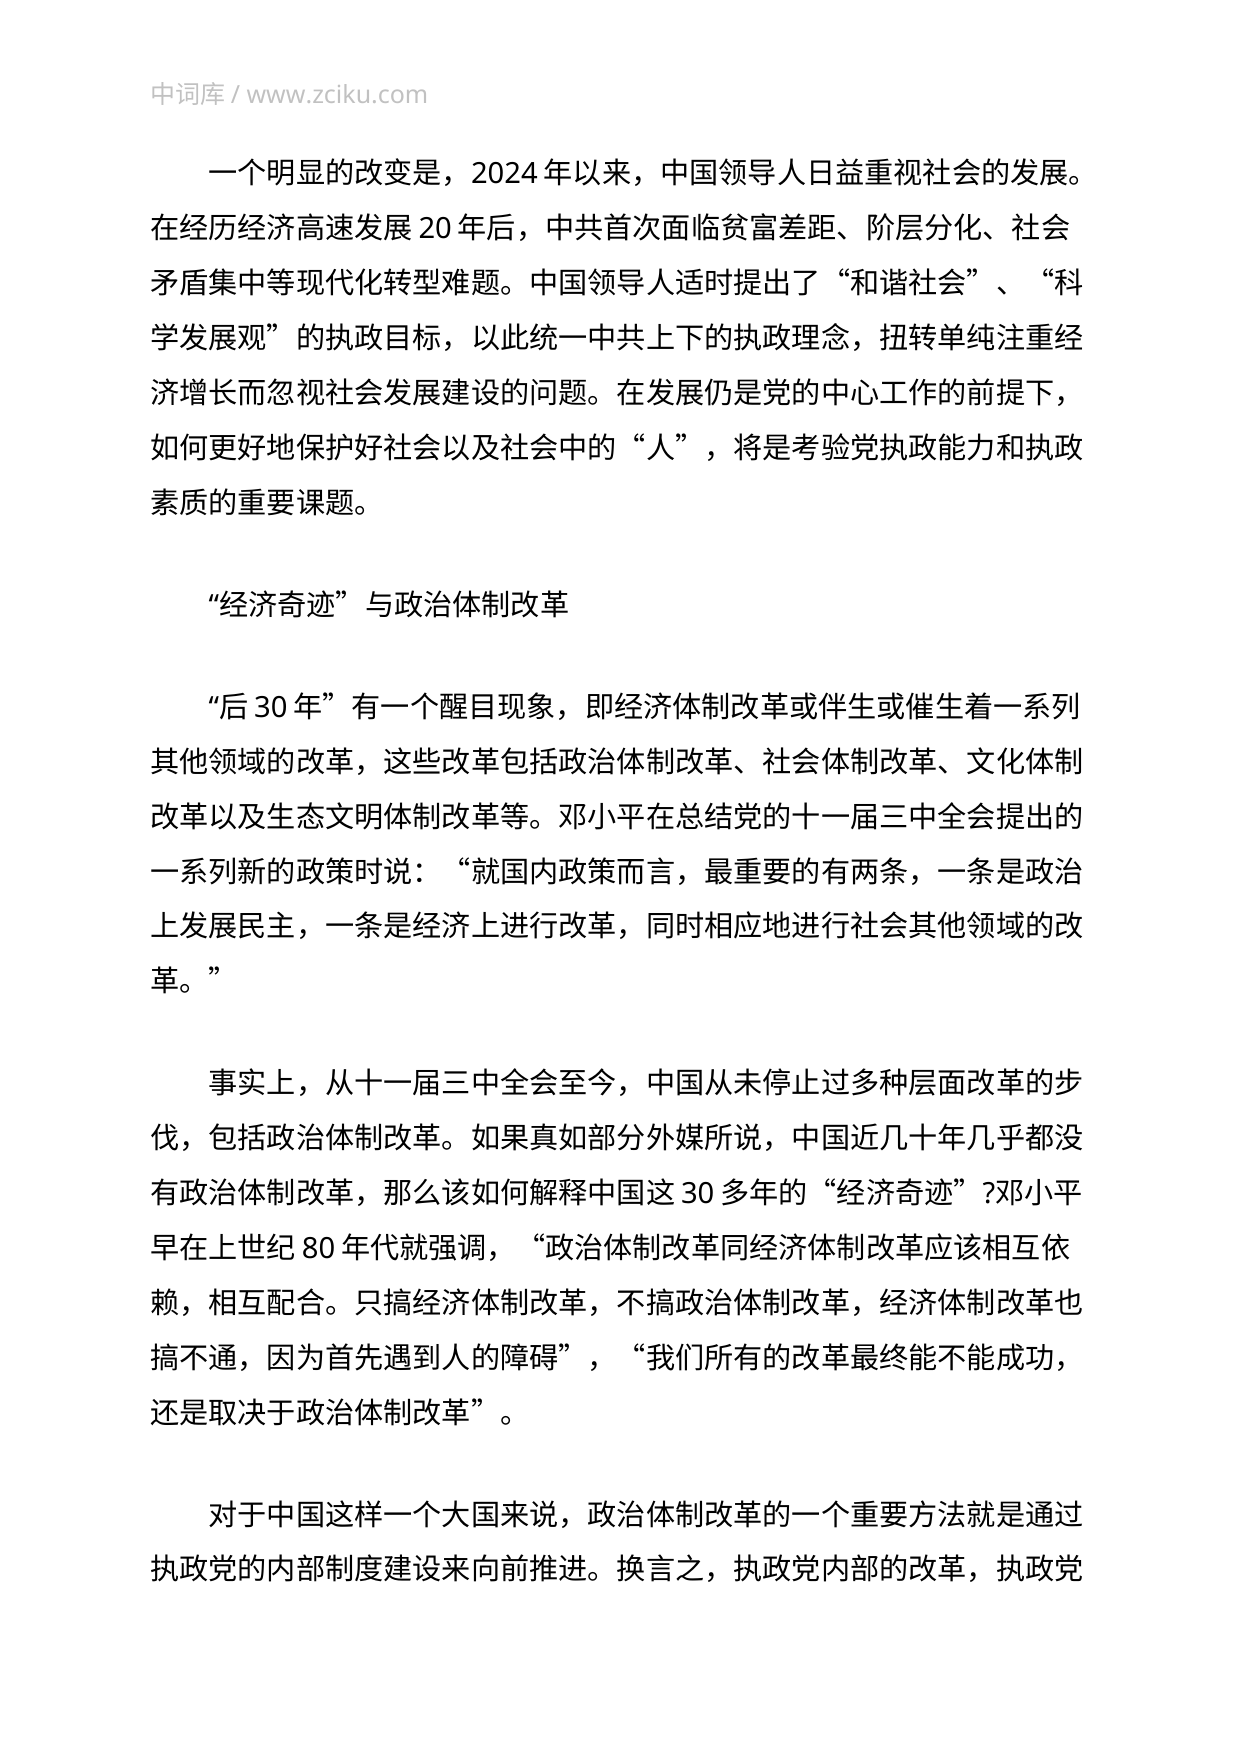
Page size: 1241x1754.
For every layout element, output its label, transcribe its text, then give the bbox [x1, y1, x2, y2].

text 事实上，从十一届三中全会至今，中国从未停止过多种层面改革的步伐，包括政治体制改革。如果真如部分外媒所说，中国近几十年几乎都没有政治体制改革，那么该如何解释中国这30多年的“经济奇迹”?邓小平早在上世纪80年代就强调，“政治体制改革同经济体制改革应该相互依赖，相互配合。只搞经济体制改革，不搞政治体制改革，经济体制改革也搞不通，因为首先遇到人的障碍”，“我们所有的改革最终能不能成功，还是取决于政治体制改革”。 [150, 1060, 1090, 1432]
text “后30年”有一个醒目现象，即经济体制改革或伴生或催生着一系列其他领域的改革，这些改革包括政治体制改革、社会体制改革、文化体制改革以及生态文明体制改革等。邓小平在总结党的十一届三中全会提出的一系列新的政策时说：“就国内政策而言，最重要的有两条，一条是政治上发展民主，一条是经济上进行改革，同时相应地进行社会其他领域的改革。” [150, 683, 1090, 1000]
text “经济奇迹”与政治体制改革 [150, 581, 1090, 624]
text 一个明显的改变是，2024年以来，中国领导人日益重视社会的发展。在经历经济高速发展20年后，中共首次面临贫富差距、阶层分化、社会矛盾集中等现代化转型难题。中国领导人适时提出了“和谐社会”、“科学发展观”的执政目标，以此统一中共上下的执政理念，扭转单纯注重经济增长而忽视社会发展建设的问题。在发展仍是党的中心工作的前提下，如何更好地保护好社会以及社会中的“人”，将是考验党执政能力和执政素质的重要课题。 [150, 150, 1090, 522]
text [150, 1491, 1090, 1588]
